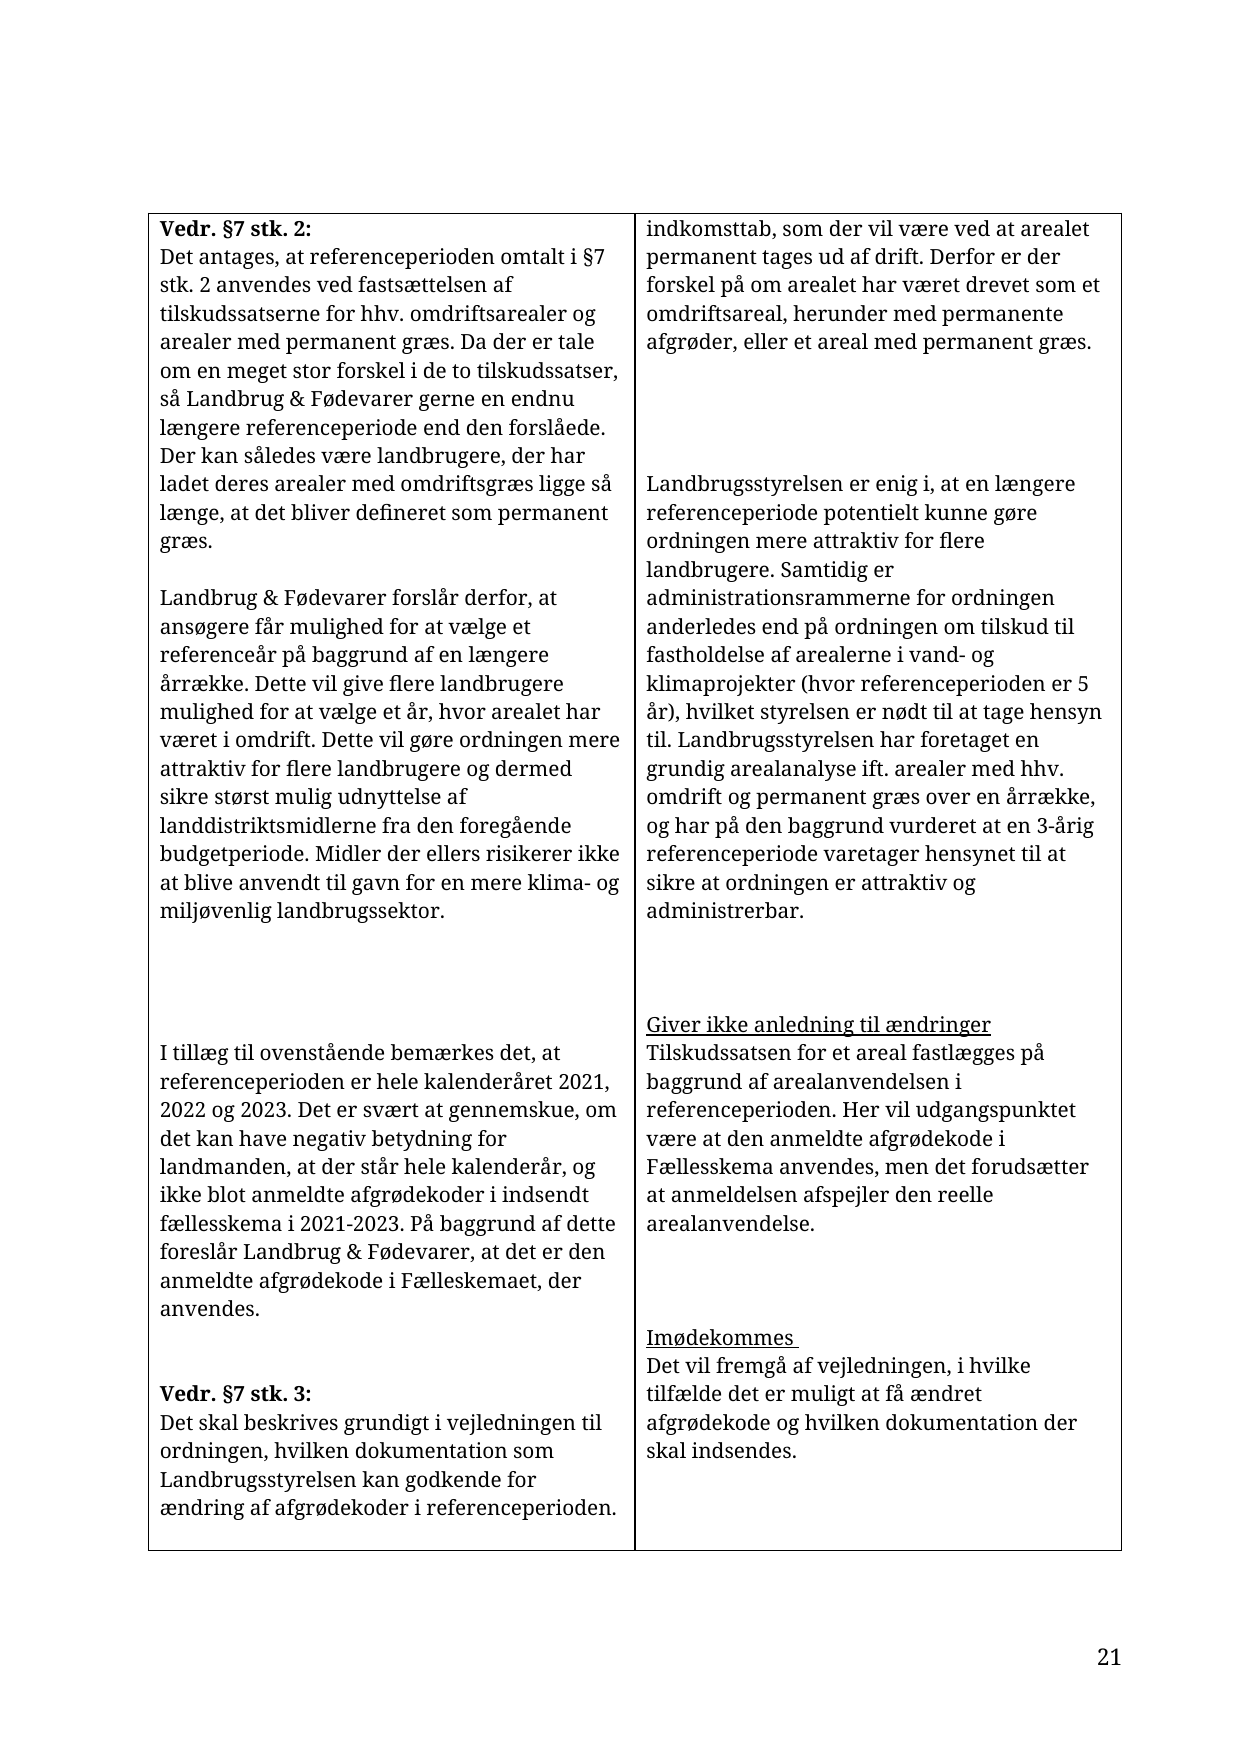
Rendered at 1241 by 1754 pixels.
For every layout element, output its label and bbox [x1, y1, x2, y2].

table_cell [149, 214, 634, 1550]
table_cell [636, 214, 1121, 1550]
